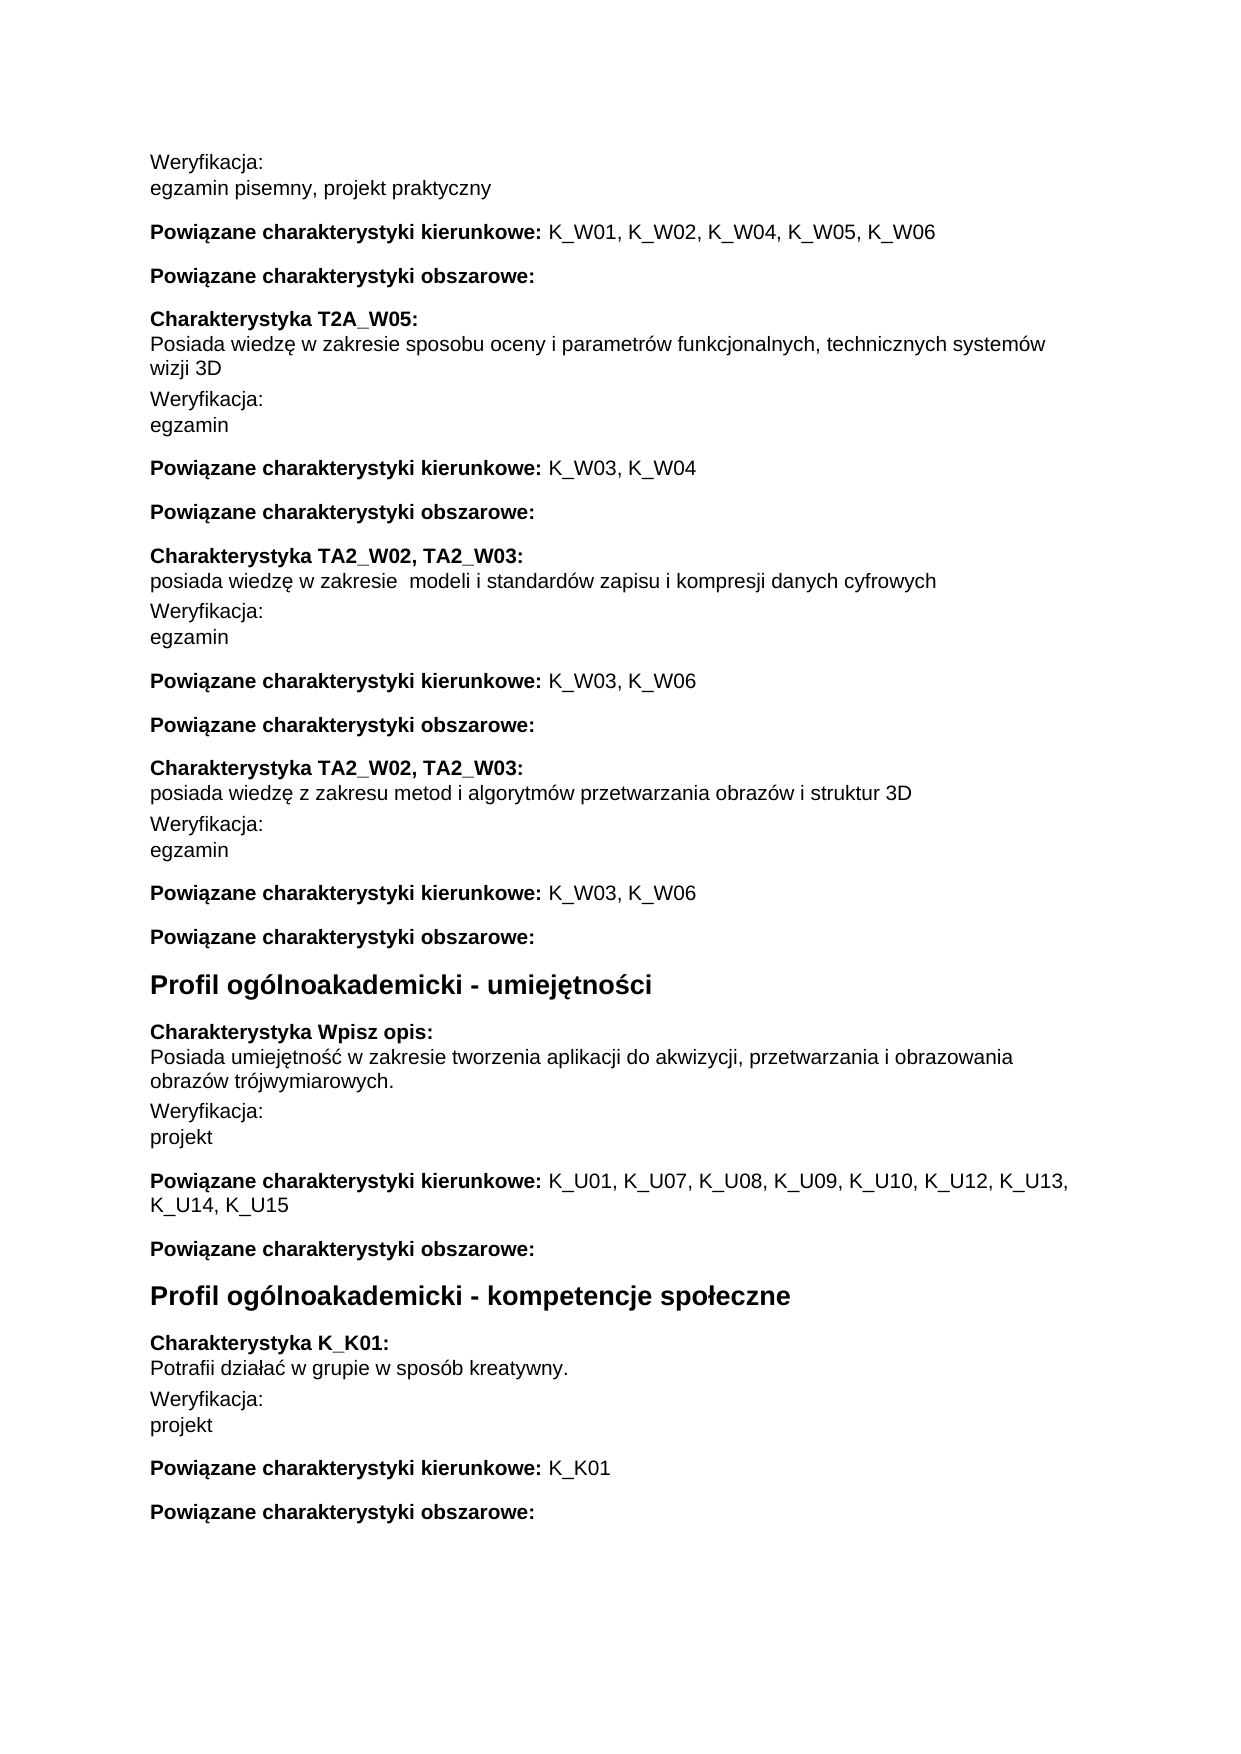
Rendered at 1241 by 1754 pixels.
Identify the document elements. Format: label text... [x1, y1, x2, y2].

text Powiązane charakterystyki kierunkowe: K_W01, K_W02, K_W04, K_W05, K_W06 [150, 220, 1090, 244]
text egzamin [150, 837, 1090, 861]
text Weryfikacja: [150, 1099, 1090, 1123]
text Powiązane charakterystyki obszarowe: [150, 712, 1090, 736]
text posiada wiedzę w zakresie modeli i standardów zapisu i kompresji danych cyfrowych [150, 569, 1090, 593]
text Weryfikacja: [150, 386, 1090, 410]
text Powiązane charakterystyki kierunkowe: K_U01, K_U07, K_U08, K_U09, K_U10, K_U12, K_U13, K_U14, K_U15 [150, 1169, 1090, 1217]
text Potrafii działać w grupie w sposób kreatywny. [150, 1356, 1090, 1380]
text Powiązane charakterystyki kierunkowe: K_K01 [150, 1456, 1090, 1480]
subtitle Profil ogólnoakademicki - kompetencje społeczne [150, 1280, 1090, 1311]
text Posiada wiedzę w zakresie sposobu oceny i parametrów funkcjonalnych, technicznych systemów wizji 3D [150, 332, 1090, 380]
text Charakterystyka TA2_W02, TA2_W03: [150, 544, 1090, 568]
text Weryfikacja: [150, 811, 1090, 835]
text Powiązane charakterystyki obszarowe: [150, 263, 1090, 287]
text Charakterystyka K_K01: [150, 1331, 1090, 1355]
text Powiązane charakterystyki obszarowe: [150, 925, 1090, 949]
subtitle Profil ogólnoakademicki - umiejętności [150, 969, 1090, 1000]
text projekt [150, 1412, 1090, 1436]
text posiada wiedzę z zakresu metod i algorytmów przetwarzania obrazów i struktur 3D [150, 781, 1090, 805]
text Powiązane charakterystyki kierunkowe: K_W03, K_W06 [150, 881, 1090, 905]
text egzamin [150, 412, 1090, 436]
text Weryfikacja: [150, 599, 1090, 623]
text Powiązane charakterystyki obszarowe: [150, 1500, 1090, 1524]
text Charakterystyka T2A_W05: [150, 307, 1090, 331]
text Powiązane charakterystyki kierunkowe: K_W03, K_W06 [150, 669, 1090, 693]
text projekt [150, 1125, 1090, 1149]
text Powiązane charakterystyki obszarowe: [150, 1236, 1090, 1260]
text Weryfikacja: [150, 1386, 1090, 1410]
text Weryfikacja: [150, 150, 1090, 174]
text Charakterystyka TA2_W02, TA2_W03: [150, 756, 1090, 780]
text egzamin pisemny, projekt praktyczny [150, 176, 1090, 200]
text Charakterystyka Wpisz opis: [150, 1020, 1090, 1044]
text Powiązane charakterystyki obszarowe: [150, 500, 1090, 524]
text egzamin [150, 625, 1090, 649]
text Powiązane charakterystyki kierunkowe: K_W03, K_W04 [150, 456, 1090, 480]
text Posiada umiejętność w zakresie tworzenia aplikacji do akwizycji, przetwarzania i obrazowania obrazów trójwymiarowych. [150, 1045, 1090, 1093]
